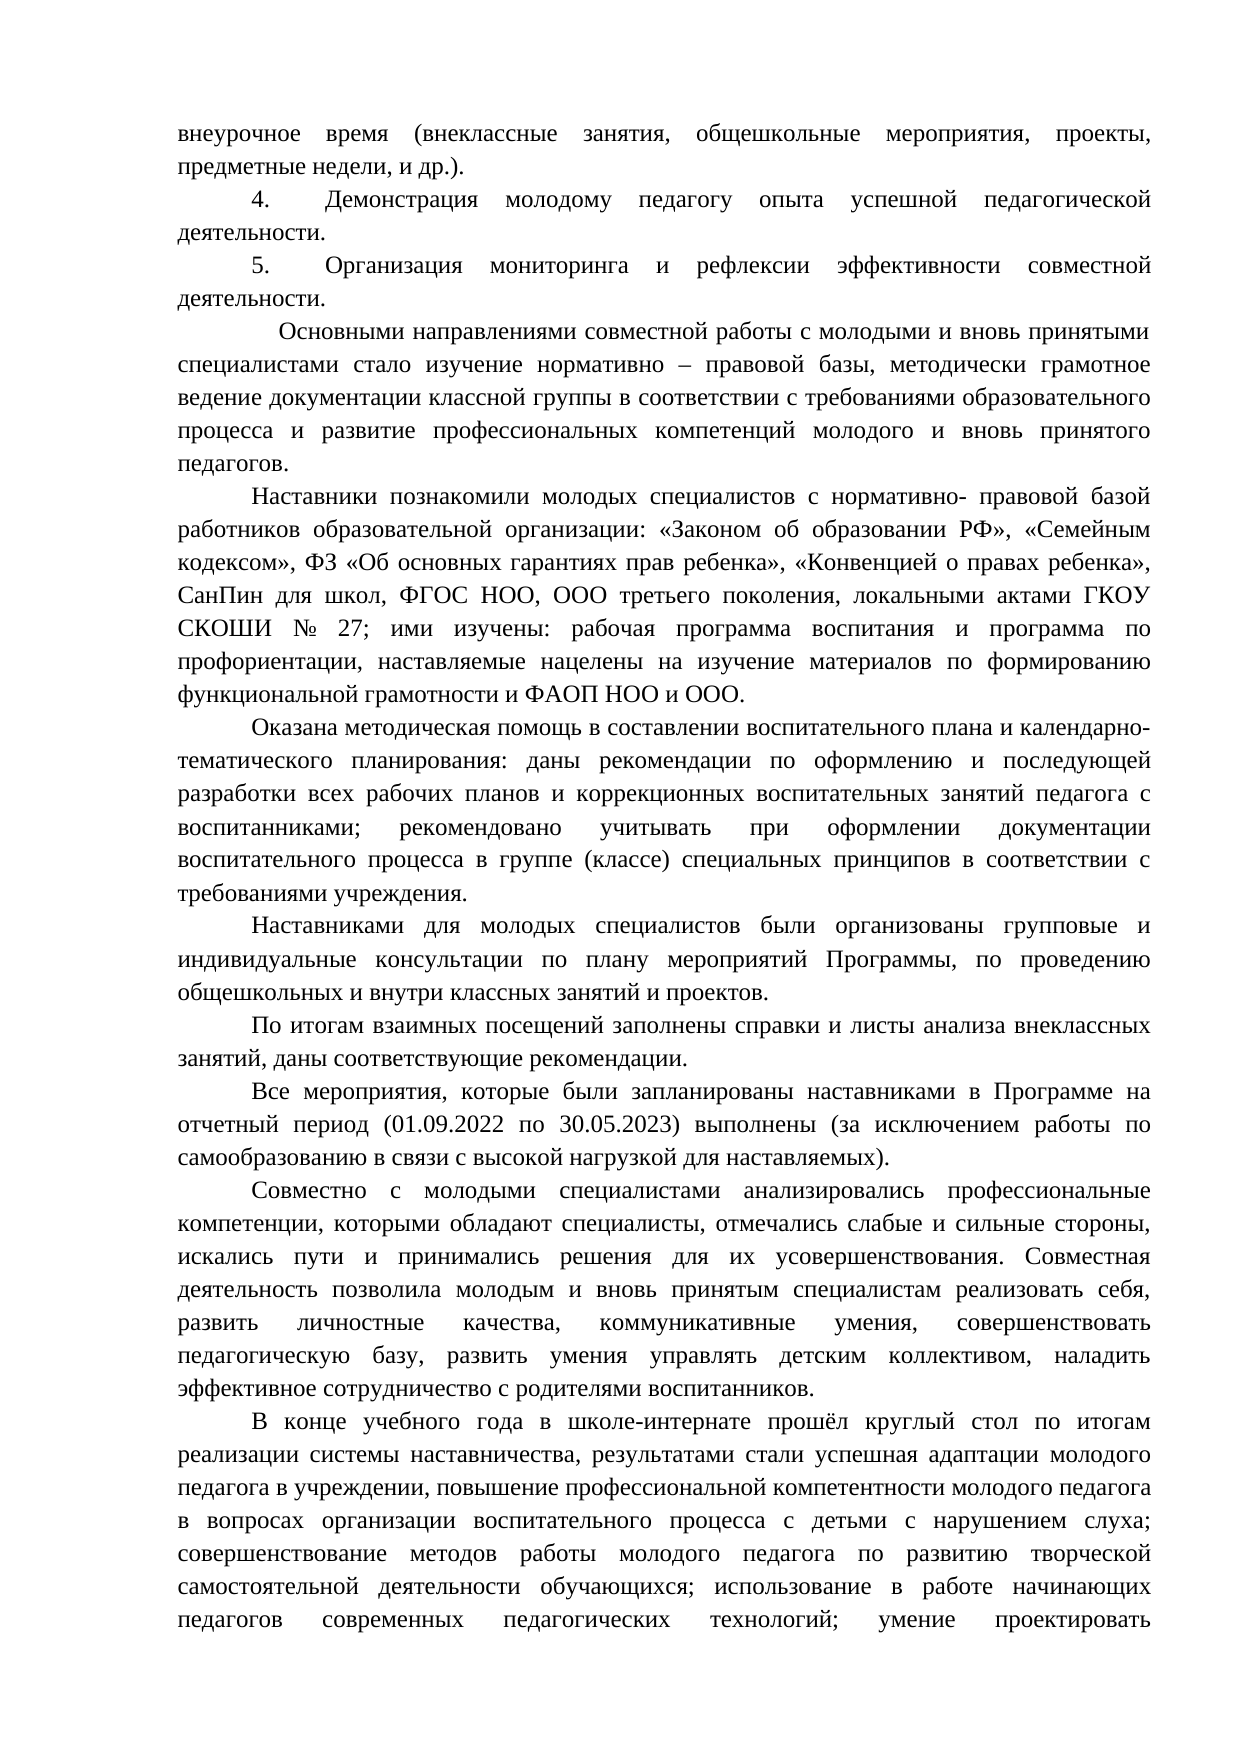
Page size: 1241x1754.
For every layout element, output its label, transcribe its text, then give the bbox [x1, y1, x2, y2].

text Основными направлениями совместной работы с молодыми и вновь принятыми специалистами стало изучение нормативно – правовой базы, методически грамотное ведение документации классной группы в соответствии с требованиями образовательного процесса и развитие профессиональных компетенций молодого и вновь принятого педагогов. [177, 316, 1152, 477]
text Наставниками для молодых специалистов были организованы групповые и индивидуальные консультации по плану мероприятий Программы, по проведению общешкольных и внутри классных занятий и проектов. [177, 911, 1152, 1005]
text 5. Организация мониторинга и рефлексии эффективности совместной деятельности. [177, 250, 1152, 312]
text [177, 1406, 1152, 1633]
text Оказана методическая помощь в составлении воспитательного плана и календарно-тематического планирования: даны рекомендации по оформлению и последующей разработки всех рабочих планов и коррекционных воспитательных занятий педагога с воспитанниками; рекомендовано учитывать при оформлении документации воспитательного процесса в группе (классе) специальных принципов в соответствии с требованиями учреждения. [177, 712, 1152, 906]
text Все мероприятия, которые были запланированы наставниками в Программе на отчетный период (01.09.2022 по 30.05.2023) выполнены (за исключением работы по самообразованию в связи с высокой нагрузкой для наставляемых). [177, 1076, 1152, 1171]
text Совместно с молодыми специалистами анализировались профессиональные компетенции, которыми обладают специалисты, отмечались слабые и сильные стороны, искались пути и принимались решения для их усовершенствования. Совместная деятельность позволила молодым и вновь принятым специалистам реализовать себя, развить личностные качества, коммуникативные умения, совершенствовать педагогическую базу, развить умения управлять детским коллективом, наладить эффективное сотрудничество с родителями воспитанников. [177, 1175, 1152, 1402]
text 4. Демонстрация молодому педагогу опыта успешной педагогической деятельности. [177, 184, 1152, 246]
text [177, 118, 1152, 180]
text Наставники познакомили молодых специалистов с нормативно- правовой базой работников образовательной организации: «Законом об образовании РФ», «Семейным кодексом», ФЗ «Об основных гарантиях прав ребенка», «Конвенцией о правах ребенка», СанПин для школ, ФГОС НОО, ООО третьего поколения, локальными актами ГКОУ СКОШИ № 27; ими изучены: рабочая программа воспитания и программа по профориентации, наставляемые нацелены на изучение материалов по формированию функциональной грамотности и ФАОП НОО и ООО. [177, 481, 1152, 708]
text По итогам взаимных посещений заполнены справки и листы анализа внеклассных занятий, даны соответствующие рекомендации. [177, 1010, 1152, 1071]
